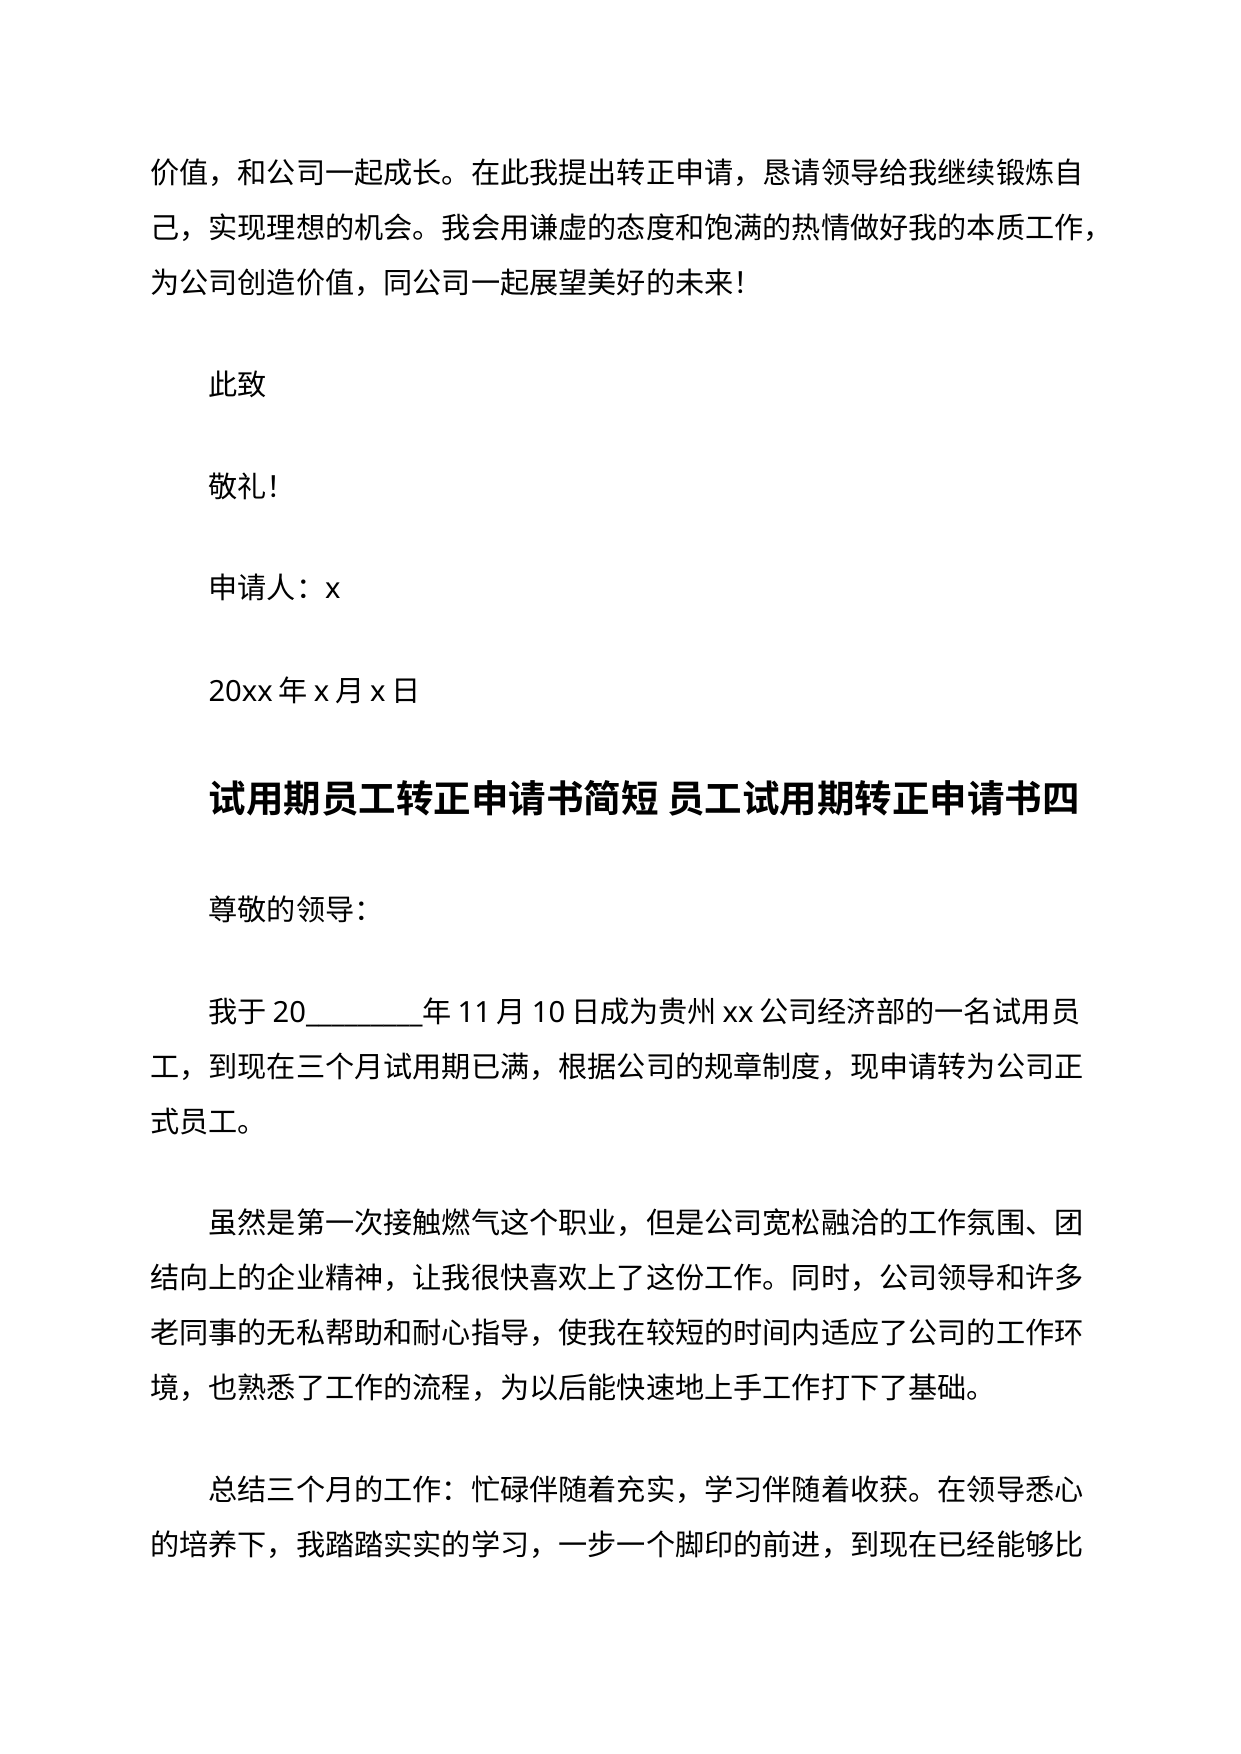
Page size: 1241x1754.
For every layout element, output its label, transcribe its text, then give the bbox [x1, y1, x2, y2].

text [150, 1466, 1090, 1563]
text 申请人：x [150, 565, 1090, 607]
text 20xx年x月x日 [150, 667, 1090, 709]
text 尊敬的领导： [150, 886, 1090, 929]
text 敬礼！ [150, 463, 1090, 506]
text 试用期员工转正申请书简短 员工试用期转正申请书四 [150, 769, 1090, 823]
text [150, 150, 1090, 302]
text 虽然是第一次接触燃气这个职业，但是公司宽松融洽的工作氛围、团结向上的企业精神，让我很快喜欢上了这份工作。同时，公司领导和许多老同事的无私帮助和耐心指导，使我在较短的时间内适应了公司的工作环境，也熟悉了工作的流程，为以后能快速地上手工作打下了基础。 [150, 1200, 1090, 1407]
text 我于20_________年11月10日成为贵州xx公司经济部的一名试用员工，到现在三个月试用期已满，根据公司的规章制度，现申请转为公司正式员工。 [150, 988, 1090, 1140]
text 此致 [150, 362, 1090, 404]
